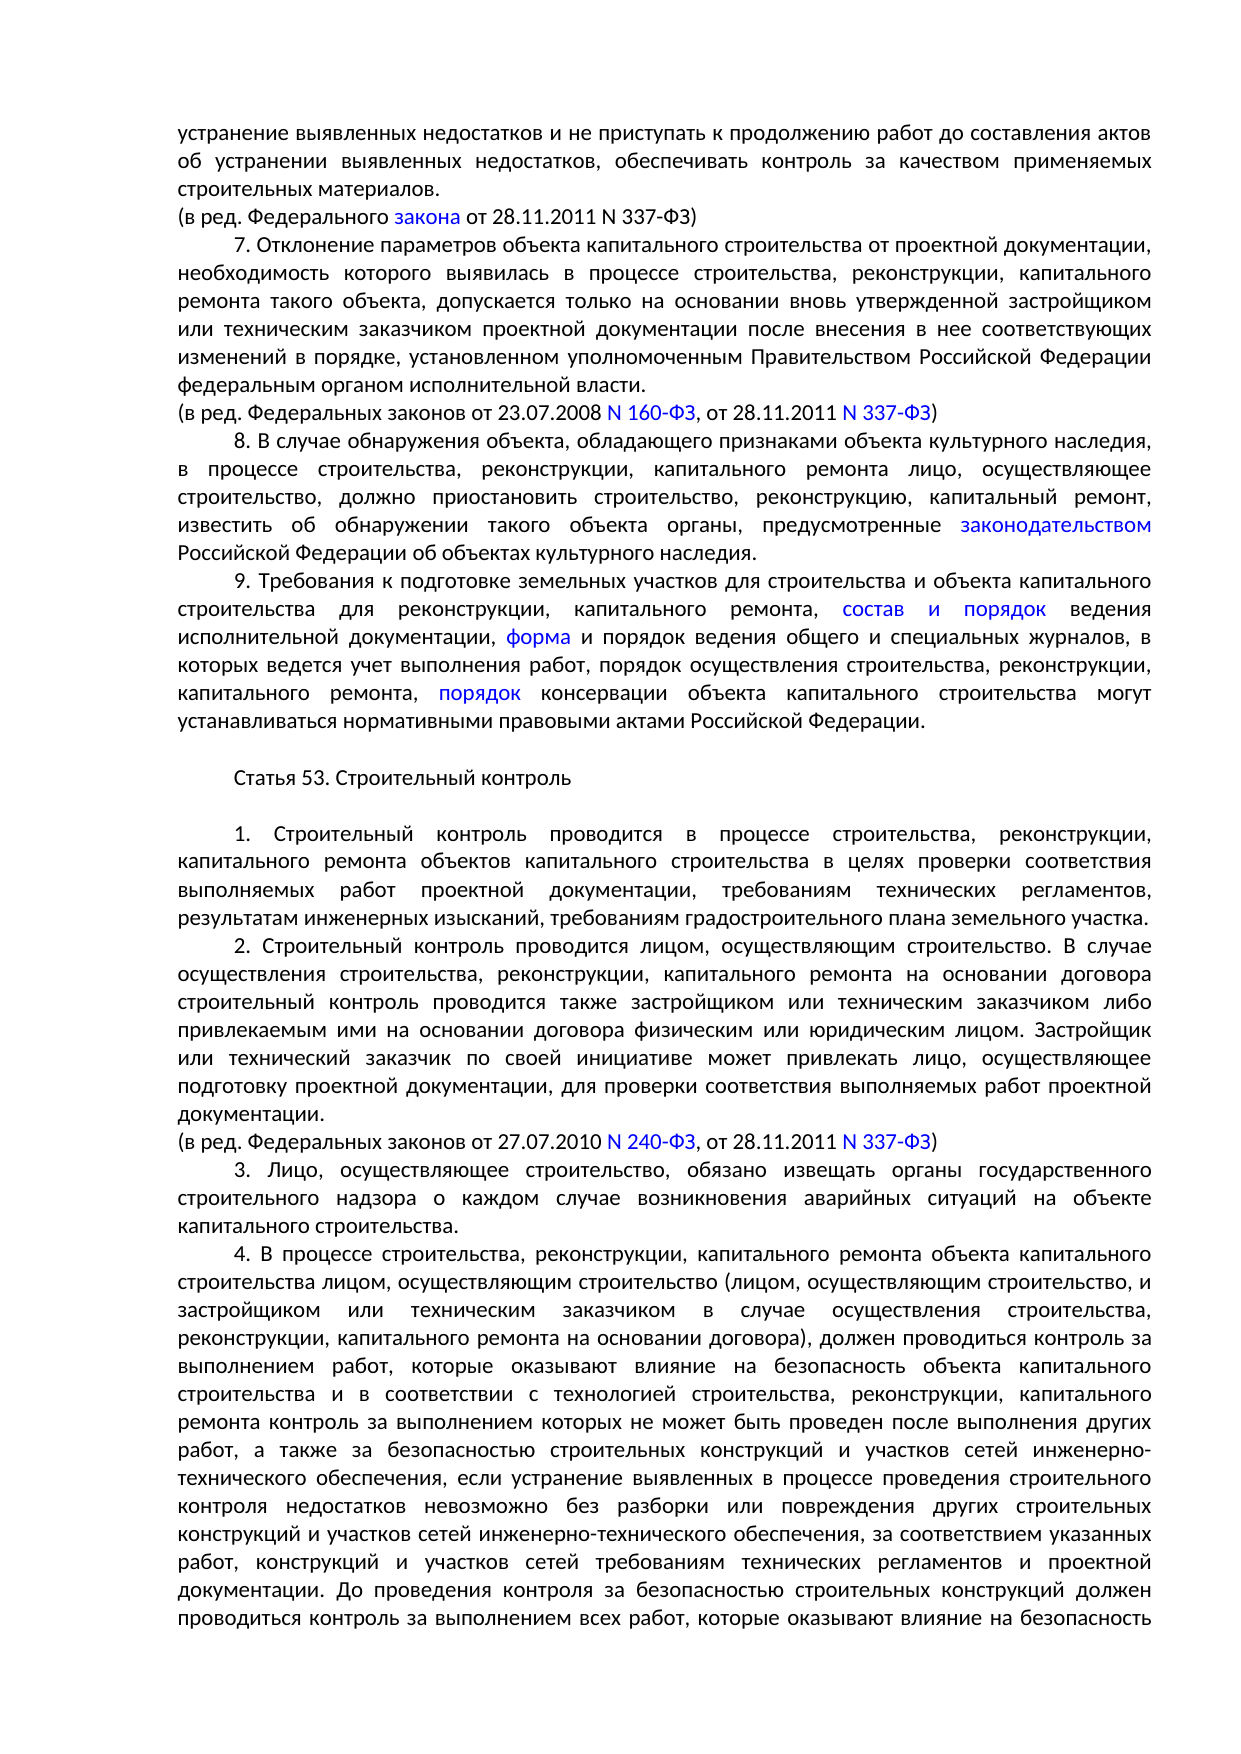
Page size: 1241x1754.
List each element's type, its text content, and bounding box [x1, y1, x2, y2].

text (в ред. Федеральных законов от 27.07.2010 N 240-ФЗ, от 28.11.2011 N 337-ФЗ) [177, 1127, 1152, 1155]
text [177, 118, 1152, 202]
text 1. Строительный контроль проводится в процессе строительства, реконструкции, капитального ремонта объектов капитального строительства в целях проверки соответствия выполняемых работ проектной документации, требованиям технических регламентов, результатам инженерных изысканий, требованиям градостроительного плана земельного участка. [177, 819, 1152, 931]
text 9. Требования к подготовке земельных участков для строительства и объекта капитального строительства для реконструкции, капитального ремонта, состав и порядок ведения исполнительной документации, форма и порядок ведения общего и специальных журналов, в которых ведется учет выполнения работ, порядок осуществления строительства, реконструкции, капитального ремонта, порядок консервации объекта капитального строительства могут устанавливаться нормативными правовыми актами Российской Федерации. [177, 566, 1152, 734]
text Статья 53. Строительный контроль [177, 763, 1152, 791]
text 3. Лицо, осуществляющее строительство, обязано извещать органы государственного строительного надзора о каждом случае возникновения аварийных ситуаций на объекте капитального строительства. [177, 1155, 1152, 1239]
text 8. В случае обнаружения объекта, обладающего признаками объекта культурного наследия, в процессе строительства, реконструкции, капитального ремонта лицо, осуществляющее строительство, должно приостановить строительство, реконструкцию, капитальный ремонт, известить об обнаружении такого объекта органы, предусмотренные законодательством Российской Федерации об объектах культурного наследия. [177, 426, 1152, 566]
text 2. Строительный контроль проводится лицом, осуществляющим строительство. В случае осуществления строительства, реконструкции, капитального ремонта на основании договора строительный контроль проводится также застройщиком или техническим заказчиком либо привлекаемым ими на основании договора физическим или юридическим лицом. Застройщик или технический заказчик по своей инициативе может привлекать лицо, осуществляющее подготовку проектной документации, для проверки соответствия выполняемых работ проектной документации. [177, 931, 1152, 1127]
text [177, 1239, 1152, 1631]
text (в ред. Федерального закона от 28.11.2011 N 337-ФЗ) [177, 202, 1152, 230]
text 7. Отклонение параметров объекта капитального строительства от проектной документации, необходимость которого выявилась в процессе строительства, реконструкции, капитального ремонта такого объекта, допускается только на основании вновь утвержденной застройщиком или техническим заказчиком проектной документации после внесения в нее соответствующих изменений в порядке, установленном уполномоченным Правительством Российской Федерации федеральным органом исполнительной власти. [177, 230, 1152, 398]
text (в ред. Федеральных законов от 23.07.2008 N 160-ФЗ, от 28.11.2011 N 337-ФЗ) [177, 398, 1152, 426]
